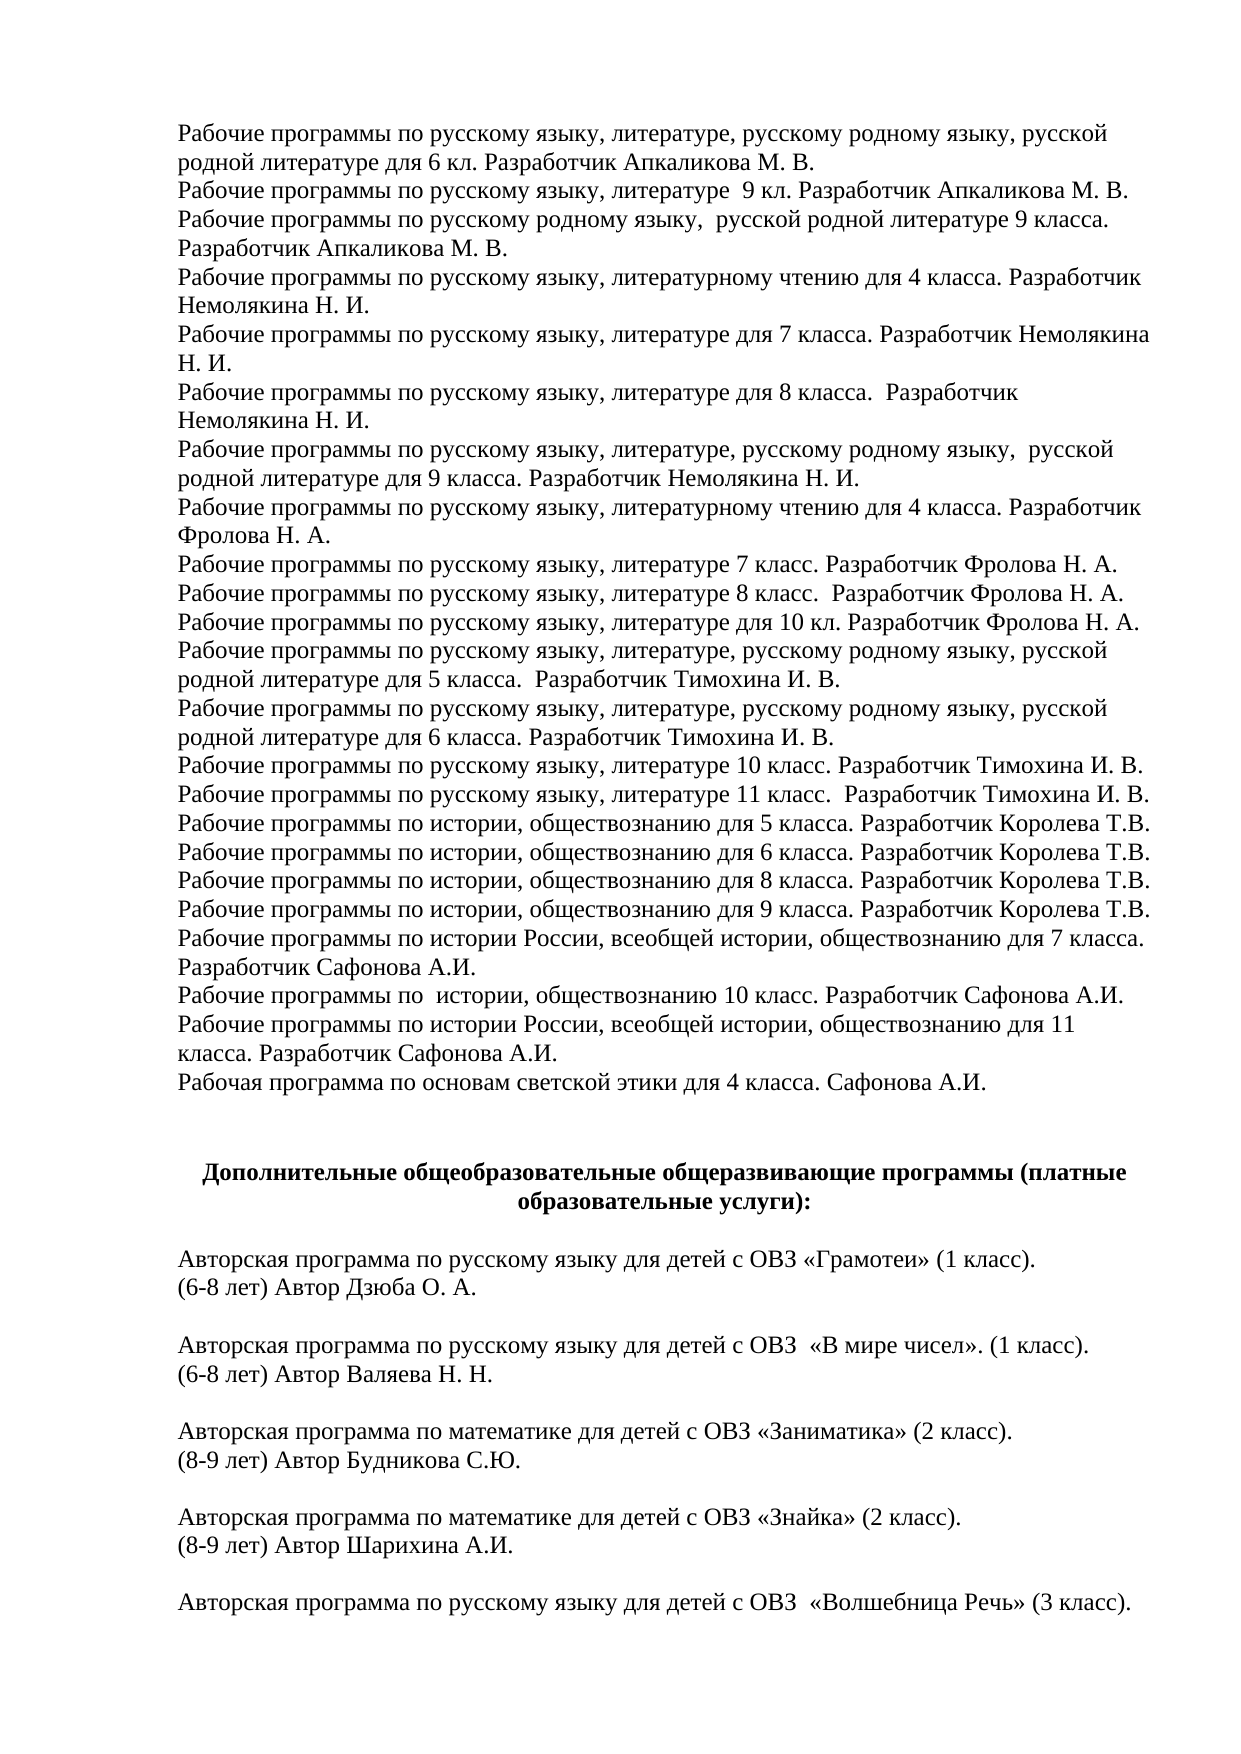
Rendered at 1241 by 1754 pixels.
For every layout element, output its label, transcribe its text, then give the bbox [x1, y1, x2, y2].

text (8-9 лет) Автор Шарихина А.И. [177, 1530, 1152, 1587]
text Рабочие программы по русскому языку, литературе, русскому родному языку, русской родной литературе для 5 класса. Разработчик Тимохина И. В. [177, 636, 1152, 693]
text Дополнительные общеобразовательные общеразвивающие программы (платные образовательные услуги): [177, 1157, 1152, 1215]
text Рабочие программы по русскому языку, литературному чтению для 4 класса. Разработчик Немолякина Н. И. [177, 262, 1152, 319]
text Рабочие программы по русскому языку, литературе 8 класс. Разработчик Фролова Н. А. [177, 578, 1152, 607]
text Авторская программа по русскому языку для детей с ОВЗ «В мире чисел». (1 класс). [177, 1330, 1152, 1359]
text Рабочие программы по русскому языку, литературе 7 класс. Разработчик Фролова Н. А. [177, 549, 1152, 578]
text Рабочие программы по русскому языку, литературе 10 класс. Разработчик Тимохина И. В. [177, 751, 1152, 779]
text Рабочие программы по истории, обществознанию 10 класс. Разработчик Сафонова А.И. [177, 981, 1152, 1009]
text Рабочие программы по истории, обществознанию для 9 класса. Разработчик Королева Т.В. [177, 894, 1152, 923]
text Рабочие программы по русскому языку, литературе 11 класс. Разработчик Тимохина И. В. [177, 779, 1152, 808]
text Рабочие программы по русскому языку, литературе, русскому родному языку, русской родной литературе для 6 кл. Разработчик Апкаликова М. В. [177, 118, 1152, 176]
text Авторская программа по математике для детей с ОВЗ «Знайка» (2 класс). [177, 1502, 1152, 1530]
text Рабочие программы по истории, обществознанию для 6 класса. Разработчик Королева Т.В. [177, 837, 1152, 866]
text (6-8 лет) Автор Дзюба О. А. [177, 1272, 1152, 1301]
text Авторская программа по русскому языку для детей с ОВЗ «Грамотеи» (1 класс). [177, 1215, 1152, 1272]
text Рабочие программы по истории, обществознанию для 8 класса. Разработчик Королева Т.В. [177, 866, 1152, 894]
text Рабочие программы по русскому родному языку, русской родной литературе 9 класса. Разработчик Апкаликова М. В. [177, 204, 1152, 262]
text Рабочие программы по русскому языку, литературе для 7 класса. Разработчик Немолякина Н. И. [177, 319, 1152, 377]
text Рабочие программы по русскому языку, литературе 9 кл. Разработчик Апкаликова М. В. [177, 176, 1152, 204]
text Рабочие программы по русскому языку, литературе для 8 класса. Разработчик Немолякина Н. И. [177, 377, 1152, 434]
text Рабочие программы по истории России, всеобщей истории, обществознанию для 11 класса. Разработчик Сафонова А.И. [177, 1009, 1152, 1067]
text Рабочие программы по русскому языку, литературе для 10 кл. Разработчик Фролова Н. А. [177, 607, 1152, 636]
text (6-8 лет) Автор Валяева Н. Н. [177, 1359, 1152, 1387]
text Рабочие программы по истории, обществознанию для 5 класса. Разработчик Королева Т.В. [177, 808, 1152, 837]
text (8-9 лет) Автор Будникова С.Ю. [177, 1445, 1152, 1502]
text Рабочие программы по русскому языку, литературному чтению для 4 класса. Разработчик Фролова Н. А. [177, 492, 1152, 549]
text Рабочие программы по русскому языку, литературе, русскому родному языку, русской родной литературе для 9 класса. Разработчик Немолякина Н. И. [177, 434, 1152, 492]
text Авторская программа по русскому языку для детей с ОВЗ «Волшебница Речь» (3 класс). [177, 1587, 1152, 1616]
text Рабочие программы по русскому языку, литературе, русскому родному языку, русской родной литературе для 6 класса. Разработчик Тимохина И. В. [177, 693, 1152, 751]
text Авторская программа по математике для детей с ОВЗ «Заниматика» (2 класс). [177, 1416, 1152, 1445]
text Рабочая программа по основам светской этики для 4 класса. Сафонова А.И. [177, 1067, 1152, 1096]
text Рабочие программы по истории России, всеобщей истории, обществознанию для 7 класса. Разработчик Сафонова А.И. [177, 923, 1152, 981]
